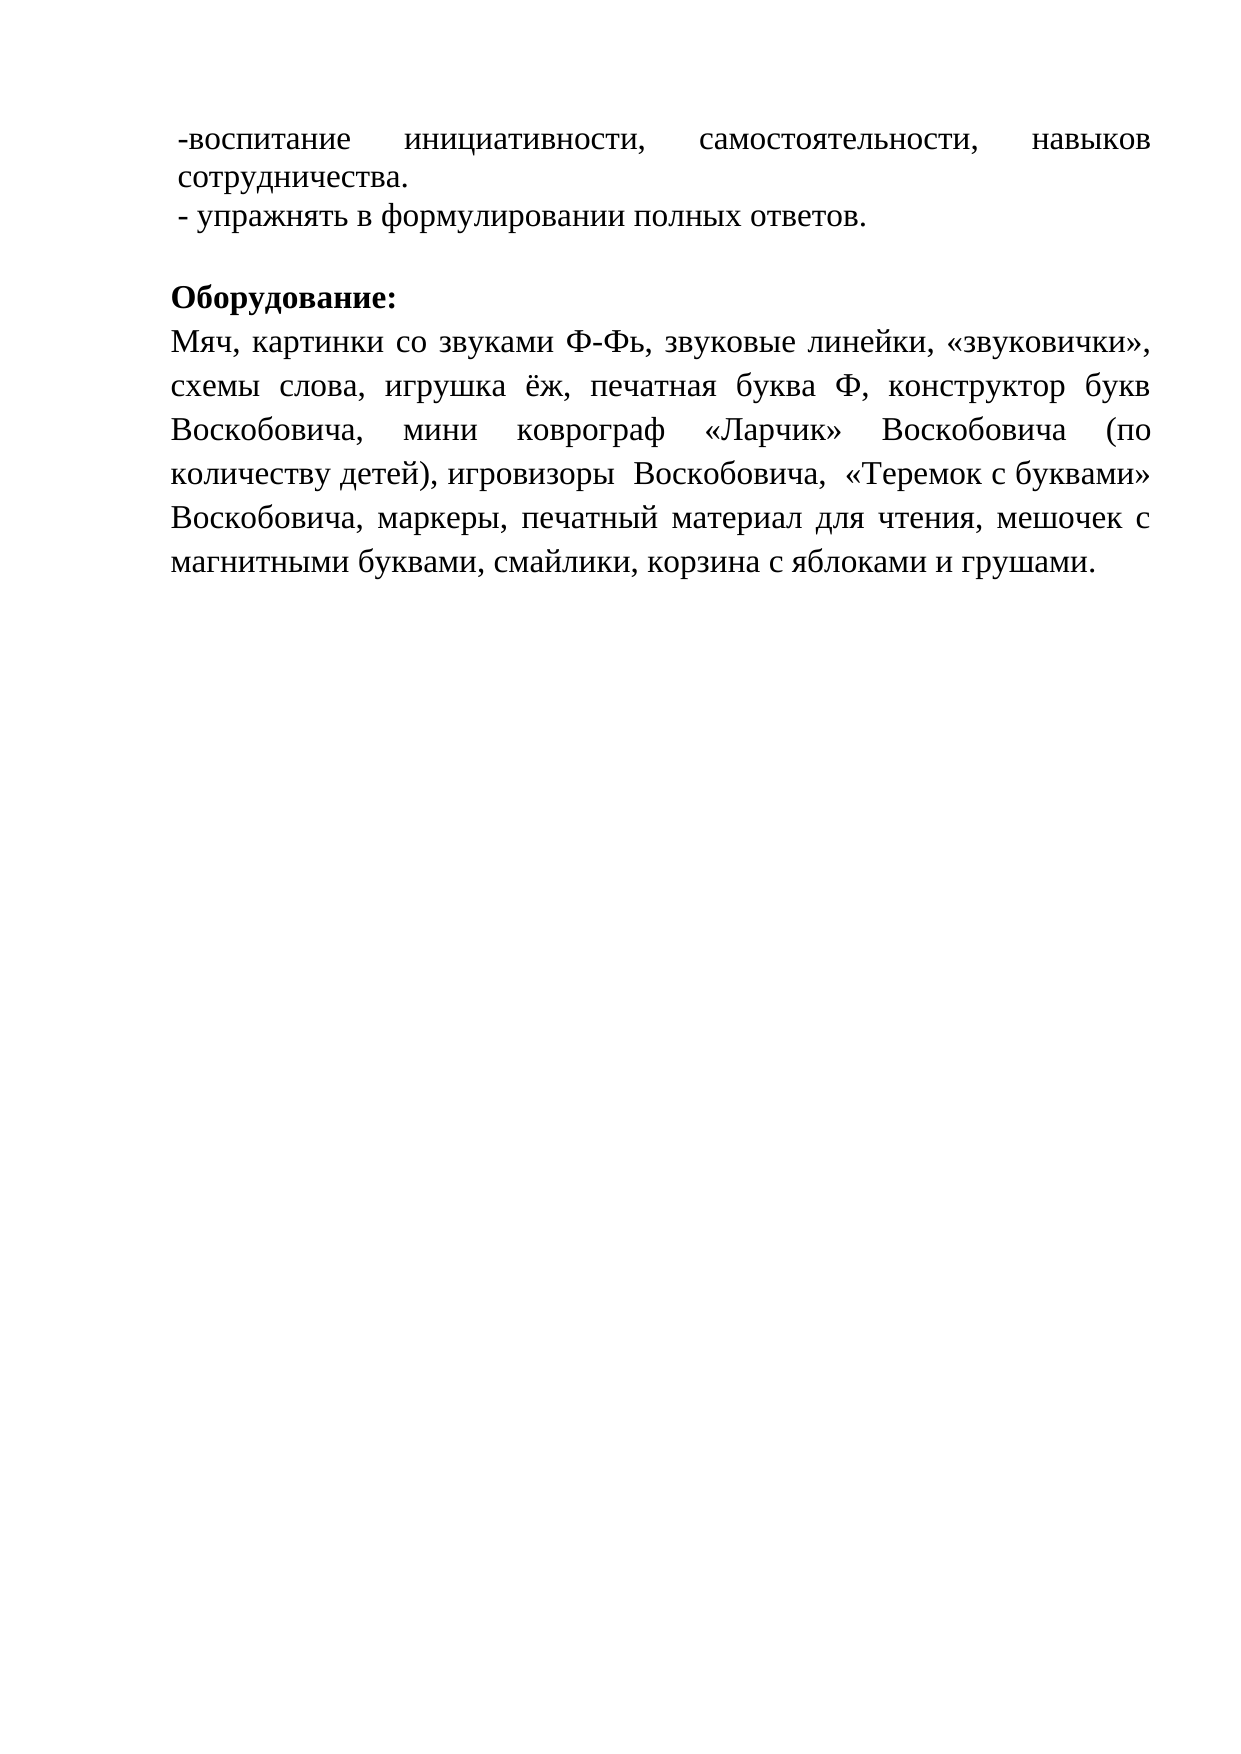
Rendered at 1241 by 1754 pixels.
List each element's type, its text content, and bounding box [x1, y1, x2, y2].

text - упражнять в формулировании полных ответов. [177, 195, 1152, 233]
list Мяч, картинки со звуками Ф-Фь, звуковые линейки, «звуковички», схемы слова, игрушка ёж, печатная буква Ф, конструктор букв Воскобовича, мини коврограф «Ларчик» Воскобовича (по количеству детей), игровизоры Воскобовича, «Теремок с буквами» Воскобовича, маркеры, печатный материал для чтения, мешочек с магнитными буквами, смайлики, корзина с яблоками и грушами. [170, 321, 1152, 580]
list Оборудование: [170, 277, 1152, 316]
text -воспитание инициативности, самостоятельности, навыков сотрудничества. [177, 118, 1152, 195]
